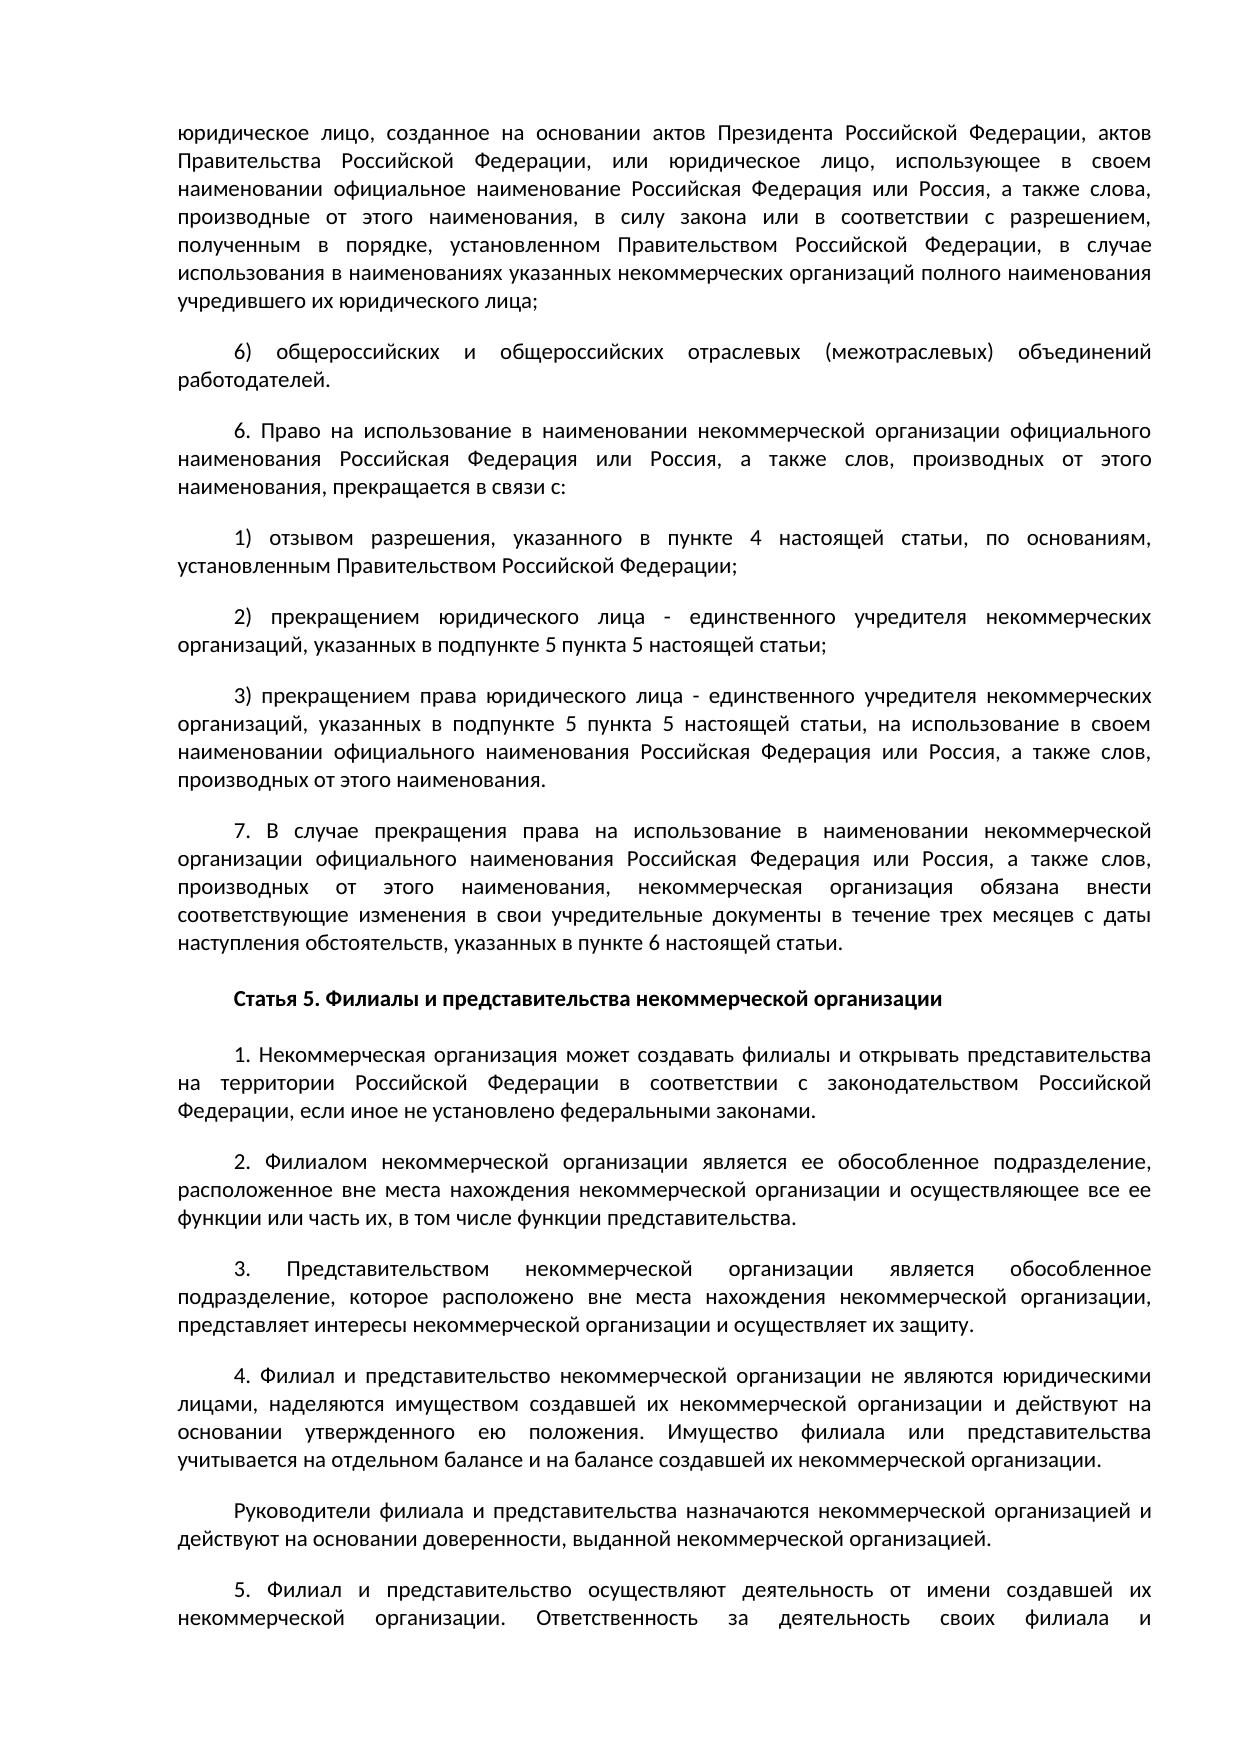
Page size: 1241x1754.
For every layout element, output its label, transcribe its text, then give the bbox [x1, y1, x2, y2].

text 2) прекращением юридического лица - единственного учредителя некоммерческих организаций, указанных в подпункте 5 пункта 5 настоящей статьи; [177, 602, 1152, 658]
text 1. Некоммерческая организация может создавать филиалы и открывать представительства на территории Российской Федерации в соответствии с законодательством Российской Федерации, если иное не установлено федеральными законами. [177, 1040, 1152, 1124]
text 2. Филиалом некоммерческой организации является ее обособленное подразделение, расположенное вне места нахождения некоммерческой организации и осуществляющее все ее функции или часть их, в том числе функции представительства. [177, 1147, 1152, 1231]
text 6. Право на использование в наименовании некоммерческой организации официального наименования Российская Федерация или Россия, а также слов, производных от этого наименования, прекращается в связи с: [177, 416, 1152, 500]
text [177, 1575, 1152, 1631]
text 3) прекращением права юридического лица - единственного учредителя некоммерческих организаций, указанных в подпункте 5 пункта 5 настоящей статьи, на использование в своем наименовании официального наименования Российская Федерация или Россия, а также слов, производных от этого наименования. [177, 681, 1152, 793]
text Руководители филиала и представительства назначаются некоммерческой организацией и действуют на основании доверенности, выданной некоммерческой организацией. [177, 1496, 1152, 1552]
text 7. В случае прекращения права на использование в наименовании некоммерческой организации официального наименования Российская Федерация или Россия, а также слов, производных от этого наименования, некоммерческая организация обязана внести соответствующие изменения в свои учредительные документы в течение трех месяцев с даты наступления обстоятельств, указанных в пункте 6 настоящей статьи. [177, 816, 1152, 956]
text 6) общероссийских и общероссийских отраслевых (межотраслевых) объединений работодателей. [177, 337, 1152, 393]
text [177, 118, 1152, 314]
title Статья 5. Филиалы и представительства некоммерческой организации [177, 984, 1152, 1012]
text 4. Филиал и представительство некоммерческой организации не являются юридическими лицами, наделяются имуществом создавшей их некоммерческой организации и действуют на основании утвержденного ею положения. Имущество филиала или представительства учитывается на отдельном балансе и на балансе создавшей их некоммерческой организации. [177, 1361, 1152, 1473]
text 3. Представительством некоммерческой организации является обособленное подразделение, которое расположено вне места нахождения некоммерческой организации, представляет интересы некоммерческой организации и осуществляет их защиту. [177, 1254, 1152, 1338]
text 1) отзывом разрешения, указанного в пункте 4 настоящей статьи, по основаниям, установленным Правительством Российской Федерации; [177, 523, 1152, 579]
